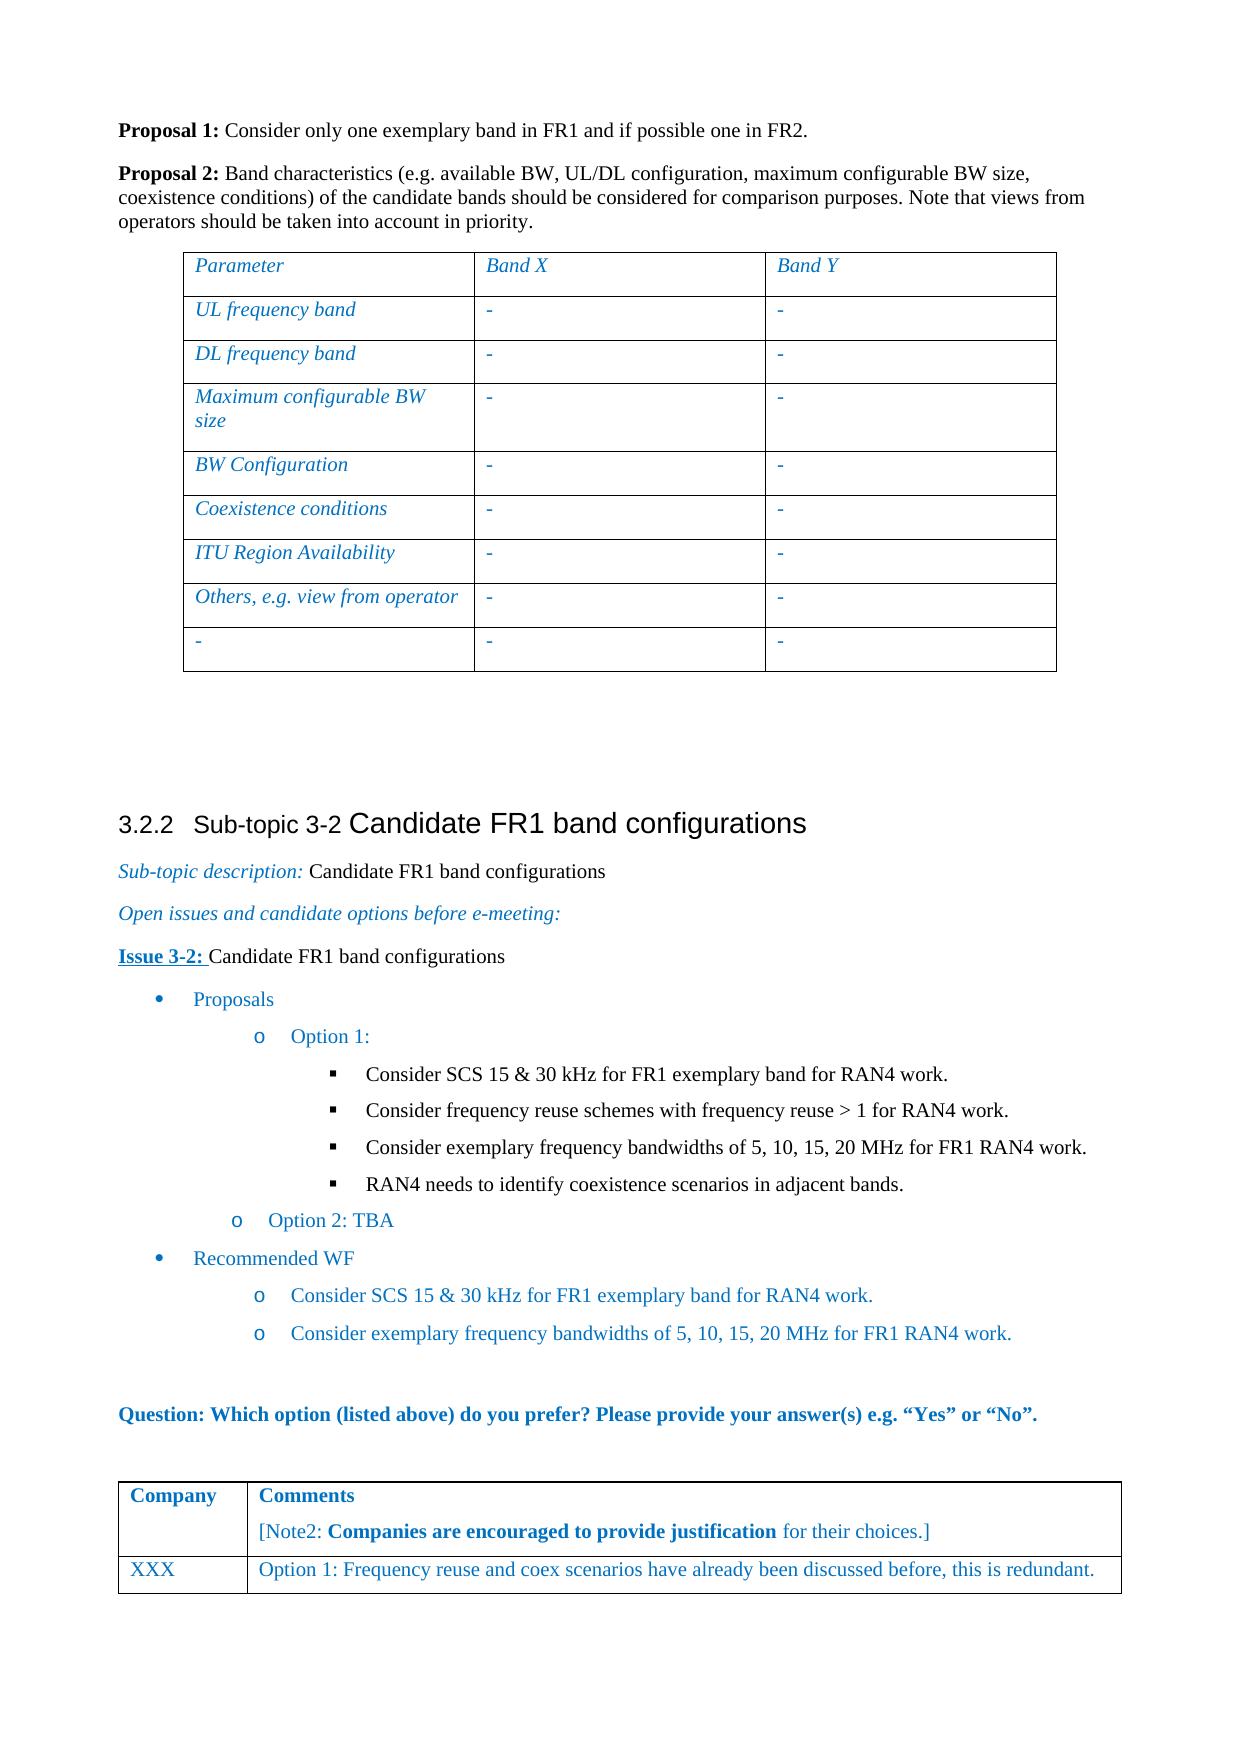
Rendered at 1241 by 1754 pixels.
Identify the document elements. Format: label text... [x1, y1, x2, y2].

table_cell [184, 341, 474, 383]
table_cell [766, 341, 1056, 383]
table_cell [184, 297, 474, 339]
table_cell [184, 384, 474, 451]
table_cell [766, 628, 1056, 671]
text Proposal 2: Band characteristics (e.g. available BW, UL/DL configuration, maximum configurable BW size, coexistence conditions) of the candidate bands should be considered for comparison purposes. Note that views from operators should be taken into account in priority. [118, 161, 1122, 233]
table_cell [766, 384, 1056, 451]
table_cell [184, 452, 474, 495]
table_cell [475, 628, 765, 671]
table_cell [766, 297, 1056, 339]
list RAN4 needs to identify coexistence scenarios in adjacent bands. [328, 1171, 1122, 1196]
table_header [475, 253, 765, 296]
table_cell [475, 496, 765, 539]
text Sub-topic description: Candidate FR1 band configurations [118, 858, 1122, 883]
list Consider exemplary frequency bandwidths of 5, 10, 15, 20 MHz for FR1 RAN4 work. [253, 1321, 1122, 1347]
text Issue 3-2: Candidate FR1 band configurations [118, 944, 1122, 968]
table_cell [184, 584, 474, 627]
list Consider frequency reuse schemes with frequency reuse > 1 for RAN4 work. [328, 1098, 1122, 1122]
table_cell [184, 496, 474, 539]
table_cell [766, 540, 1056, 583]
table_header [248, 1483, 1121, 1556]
list Recommended WF [156, 1246, 1122, 1270]
list Proposals [156, 987, 1122, 1011]
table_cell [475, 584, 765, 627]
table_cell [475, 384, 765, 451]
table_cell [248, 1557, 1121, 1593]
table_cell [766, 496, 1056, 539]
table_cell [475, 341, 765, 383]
text Open issues and candidate options before e-meeting: [118, 901, 1122, 925]
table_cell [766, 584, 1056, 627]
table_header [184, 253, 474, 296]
subtitle Sub-topic 3-2 Candidate FR1 band configurations [118, 806, 1122, 840]
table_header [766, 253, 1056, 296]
list Consider exemplary frequency bandwidths of 5, 10, 15, 20 MHz for FR1 RAN4 work. [328, 1135, 1122, 1159]
text Proposal 1: Consider only one exemplary band in FR1 and if possible one in FR2. [118, 118, 1122, 142]
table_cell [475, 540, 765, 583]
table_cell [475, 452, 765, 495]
text Question: Which option (listed above) do you prefer? Please provide your answer(s) e.g. “Yes” or “No”. [118, 1402, 1122, 1426]
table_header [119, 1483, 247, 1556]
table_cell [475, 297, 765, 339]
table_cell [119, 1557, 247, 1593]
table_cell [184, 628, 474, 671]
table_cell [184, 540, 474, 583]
list Option 1: [253, 1023, 1122, 1049]
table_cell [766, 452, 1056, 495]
list Consider SCS 15 & 30 kHz for FR1 exemplary band for RAN4 work. [328, 1062, 1122, 1086]
list Option 2: TBA [231, 1208, 1122, 1234]
list Consider SCS 15 & 30 kHz for FR1 exemplary band for RAN4 work. [253, 1283, 1122, 1308]
